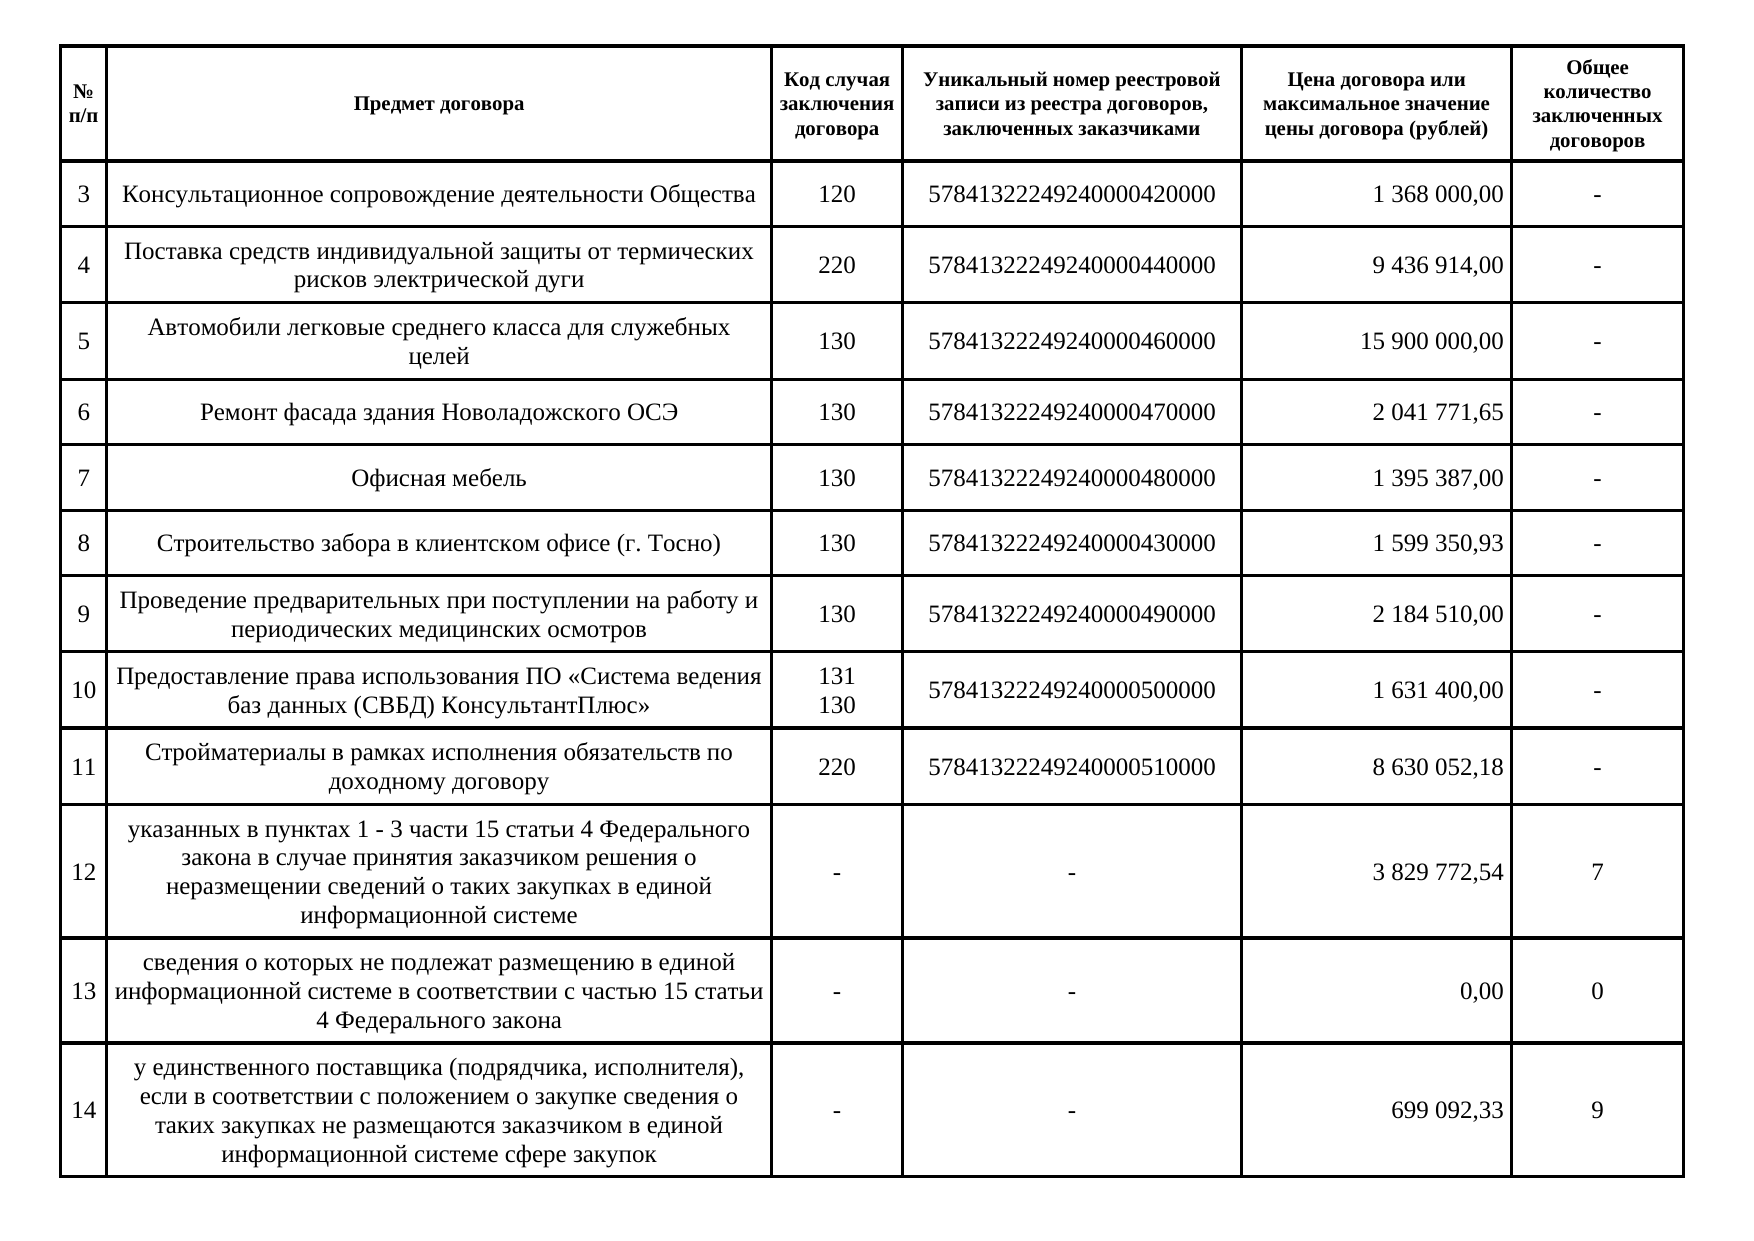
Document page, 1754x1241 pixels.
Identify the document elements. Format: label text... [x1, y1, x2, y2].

table_cell 130 [773, 446, 901, 508]
table_cell - [1513, 381, 1682, 443]
table_cell 2 184 510,00 [1243, 577, 1510, 650]
table_cell Консультационное сопровождение деятельности Общества [108, 163, 770, 225]
table_cell 57841322249240000460000 [904, 304, 1240, 377]
table_cell Поставка средств индивидуальной защиты от термических рисков электрической дуги [108, 228, 770, 301]
table_cell 57841322249240000470000 [904, 381, 1240, 443]
table_cell 699 092,33 [1243, 1045, 1510, 1175]
table_cell 57841322249240000510000 [904, 730, 1240, 803]
table_cell 13 [62, 940, 105, 1041]
table_cell 2 041 771,65 [1243, 381, 1510, 443]
table_cell 9 [62, 577, 105, 650]
table_cell 6 [62, 381, 105, 443]
table_cell 57841322249240000440000 [904, 228, 1240, 301]
table_cell 220 [773, 730, 901, 803]
table_cell 0,00 [1243, 940, 1510, 1041]
table_cell - [1513, 163, 1682, 225]
table_header № п/п [62, 48, 105, 159]
table_cell 57841322249240000500000 [904, 653, 1240, 726]
table_cell 1 368 000,00 [1243, 163, 1510, 225]
table_cell - [1513, 577, 1682, 650]
table_cell Стройматериалы в рамках исполнения обязательств по доходному договору [108, 730, 770, 803]
table_cell - [773, 806, 901, 936]
table_cell 8 630 052,18 [1243, 730, 1510, 803]
table_cell 57841322249240000420000 [904, 163, 1240, 225]
table_cell 130 [773, 512, 901, 574]
table_cell 1 395 387,00 [1243, 446, 1510, 508]
table_cell 5 [62, 304, 105, 377]
table_cell 1 631 400,00 [1243, 653, 1510, 726]
table_cell Автомобили легковые среднего класса для служебных целей [108, 304, 770, 377]
table_cell 57841322249240000430000 [904, 512, 1240, 574]
table_cell - [1513, 304, 1682, 377]
table_cell у единственного поставщика (подрядчика, исполнителя), если в соответствии с положением о закупке сведения о таких закупках не размещаются заказчиком в единой информационной системе сфере закупок [108, 1045, 770, 1175]
table_cell - [773, 1045, 901, 1175]
table_header Уникальный номер реестровой записи из реестра договоров, заключенных заказчиками [904, 48, 1240, 159]
table_header Код случая заключения договора [773, 48, 901, 159]
table_cell 130 [773, 304, 901, 377]
table_cell 4 [62, 228, 105, 301]
table_cell - [904, 940, 1240, 1041]
table_cell Строительство забора в клиентском офисе (г. Тосно) [108, 512, 770, 574]
table_cell 3 829 772,54 [1243, 806, 1510, 936]
table_cell - [904, 1045, 1240, 1175]
table_cell 12 [62, 806, 105, 936]
table_cell - [1513, 228, 1682, 301]
table_cell 57841322249240000480000 [904, 446, 1240, 508]
table_cell указанных в пунктах 1 - 3 части 15 статьи 4 Федерального закона в случае принятия заказчиком решения о неразмещении сведений о таких закупках в единой информационной системе [108, 806, 770, 936]
table_cell Ремонт фасада здания Новоладожского ОСЭ [108, 381, 770, 443]
table_cell 15 900 000,00 [1243, 304, 1510, 377]
table_cell 0 [1513, 940, 1682, 1041]
table_cell 1 599 350,93 [1243, 512, 1510, 574]
table_cell 14 [62, 1045, 105, 1175]
table_cell Предоставление права использования ПО «Система ведения баз данных (СВБД) КонсультантПлюс» [108, 653, 770, 726]
table_cell 57841322249240000490000 [904, 577, 1240, 650]
table_cell 7 [1513, 806, 1682, 936]
table_cell - [904, 806, 1240, 936]
table_cell - [1513, 730, 1682, 803]
table_cell 7 [62, 446, 105, 508]
table_header Предмет договора [108, 48, 770, 159]
table_cell 8 [62, 512, 105, 574]
table_cell Проведение предварительных при поступлении на работу и периодических медицинских осмотров [108, 577, 770, 650]
table_cell - [773, 940, 901, 1041]
table_cell - [1513, 653, 1682, 726]
table_cell Офисная мебель [108, 446, 770, 508]
table_cell 3 [62, 163, 105, 225]
table_cell 130 [773, 577, 901, 650]
table_cell 9 [1513, 1045, 1682, 1175]
table_cell - [1513, 446, 1682, 508]
table_header Цена договора или максимальное значение цены договора (рублей) [1243, 48, 1510, 159]
table_cell 120 [773, 163, 901, 225]
table_cell - [1513, 512, 1682, 574]
table_cell 9 436 914,00 [1243, 228, 1510, 301]
table_cell сведения о которых не подлежат размещению в единой информационной системе в соответствии с частью 15 статьи 4 Федерального закона [108, 940, 770, 1041]
table_header Общее количество заключенных договоров [1513, 48, 1682, 159]
table_cell 130 [773, 381, 901, 443]
table_cell 11 [62, 730, 105, 803]
table_cell 220 [773, 228, 901, 301]
table_cell 10 [62, 653, 105, 726]
table_cell 131 130 [773, 653, 901, 726]
